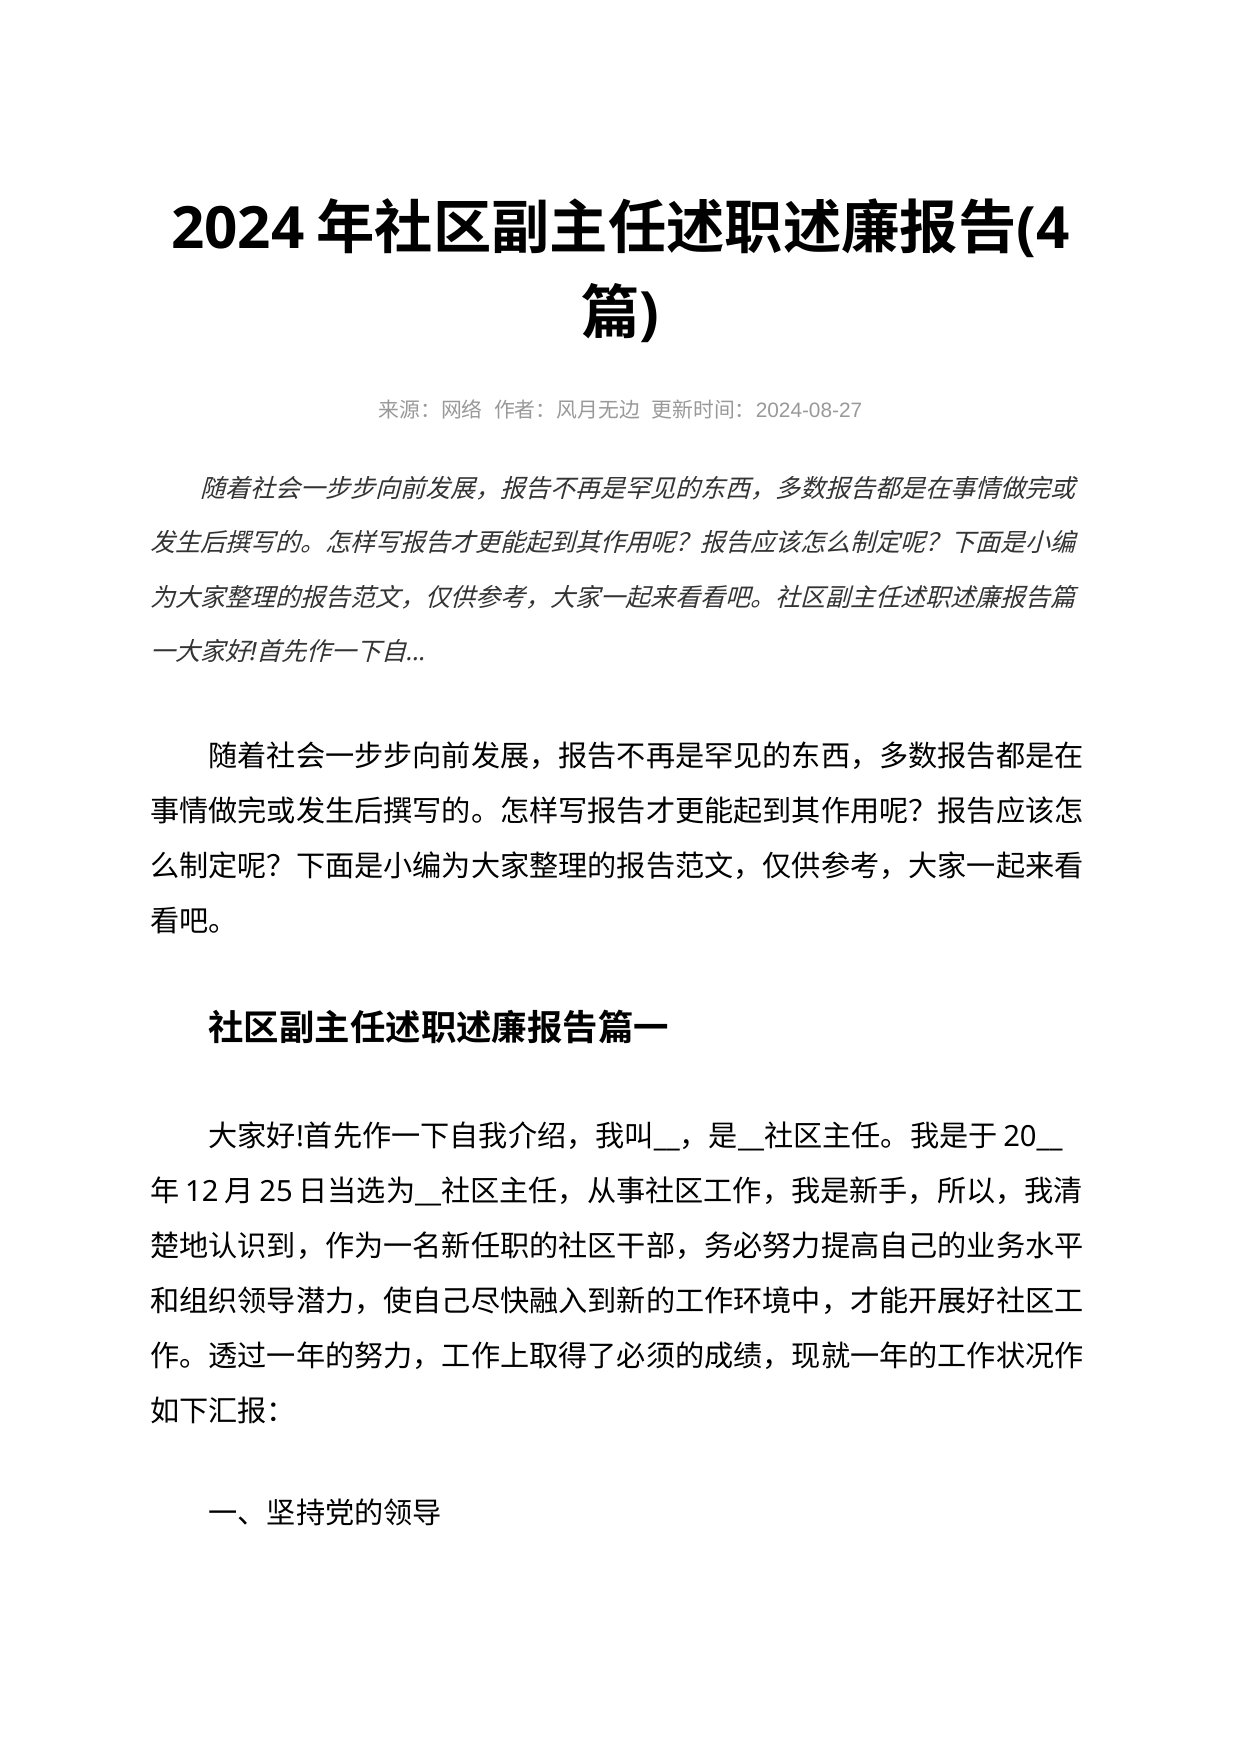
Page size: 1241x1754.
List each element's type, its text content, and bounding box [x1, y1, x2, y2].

text 社区副主任述职述廉报告篇一 [150, 999, 1090, 1051]
text 来源：网络 作者：风月无边 更新时间：2024-08-27 [150, 398, 1090, 422]
text 随着社会一步步向前发展，报告不再是罕见的东西，多数报告都是在事情做完或发生后撰写的。怎样写报告才更能起到其作用呢？报告应该怎么制定呢？下面是小编为大家整理的报告范文，仅供参考，大家一起来看看吧。 [150, 733, 1090, 940]
subtitle 2024年社区副主任述职述廉报告(4篇) [150, 181, 1090, 351]
text 随着社会一步步向前发展，报告不再是罕见的东西，多数报告都是在事情做完或发生后撰写的。怎样写报告才更能起到其作用呢？报告应该怎么制定呢？下面是小编为大家整理的报告范文，仅供参考，大家一起来看看吧。社区副主任述职述廉报告篇一大家好!首先作一下自... [150, 468, 1090, 668]
text 一、坚持党的领导 [150, 1489, 1090, 1532]
text 大家好!首先作一下自我介绍，我叫__，是__社区主任。我是于20__年12月25日当选为__社区主任，从事社区工作，我是新手，所以，我清楚地认识到，作为一名新任职的社区干部，务必努力提高自己的业务水平和组织领导潜力，使自己尽快融入到新的工作环境中，才能开展好社区工作。透过一年的努力，工作上取得了必须的成绩，现就一年的工作状况作如下汇报： [150, 1113, 1090, 1430]
